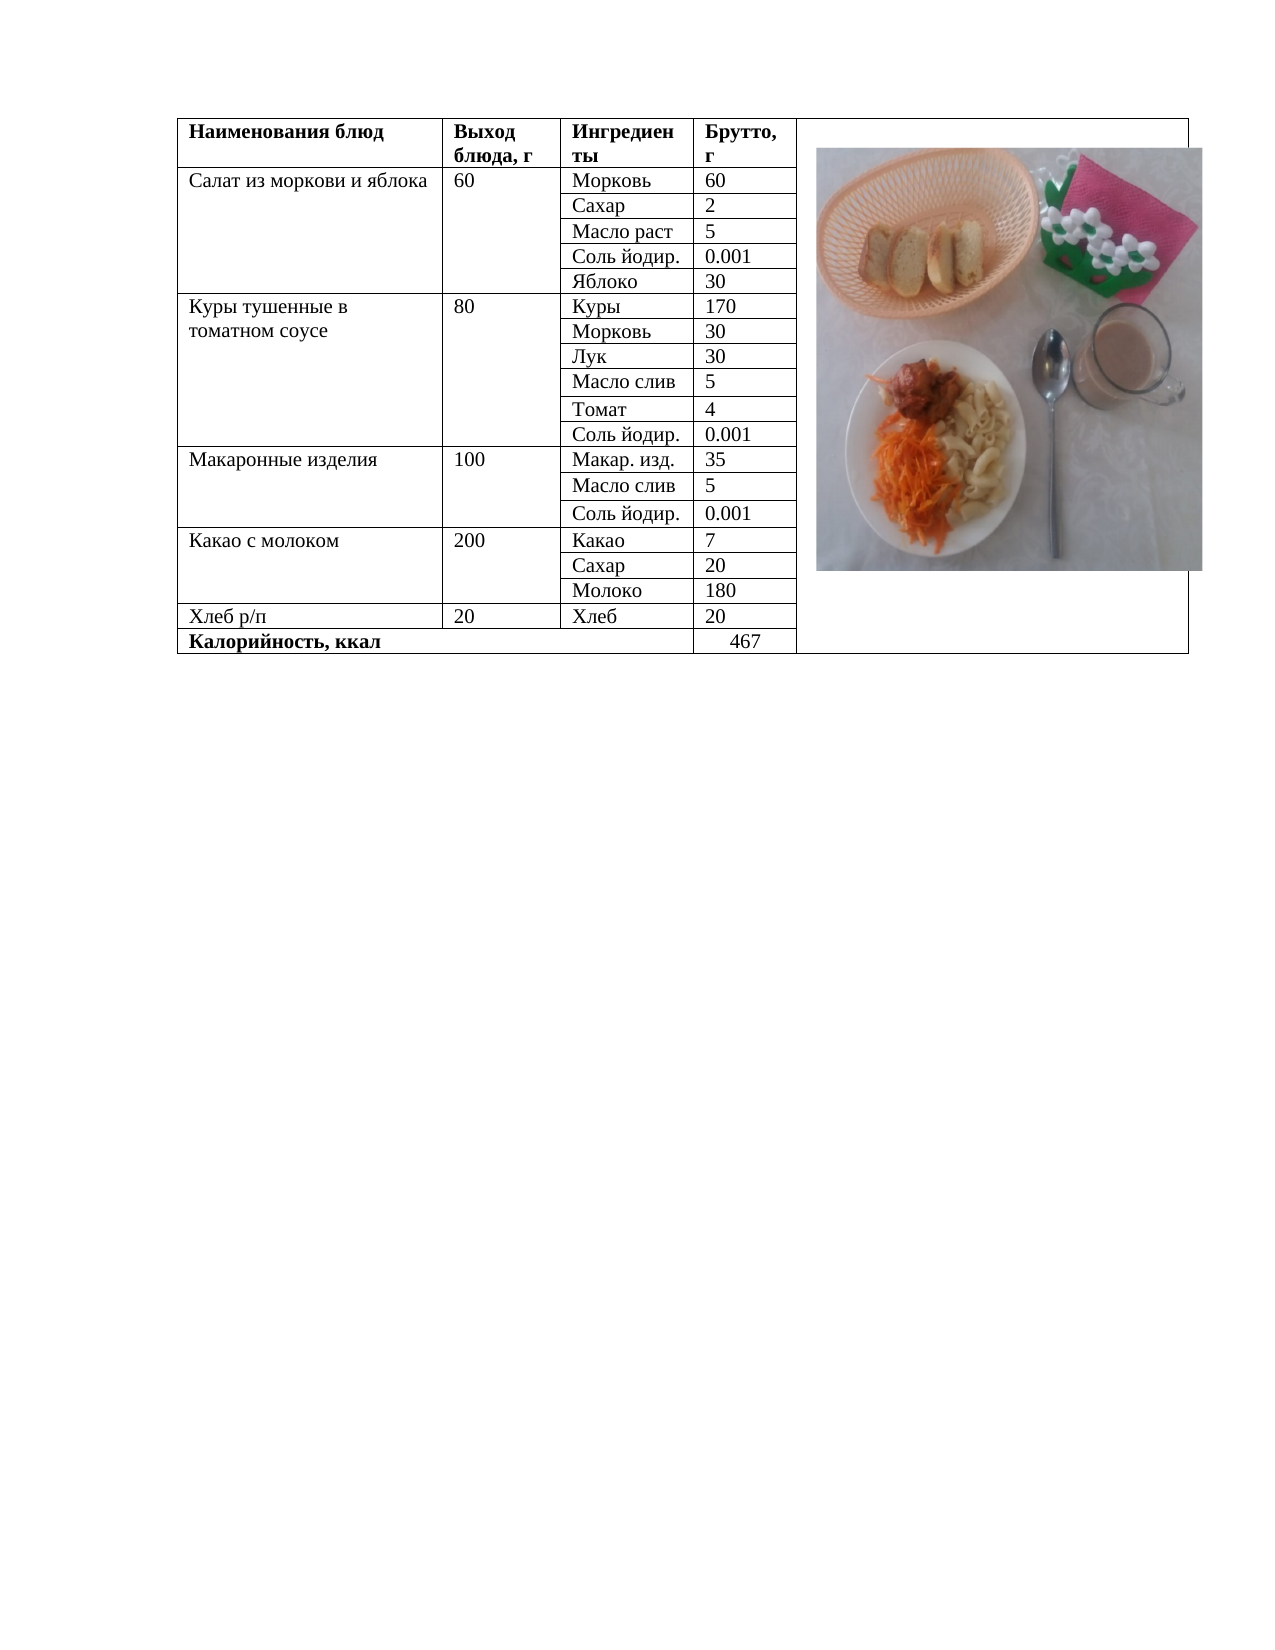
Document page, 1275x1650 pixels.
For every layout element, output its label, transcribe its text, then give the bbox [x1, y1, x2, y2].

table_cell 80 [443, 294, 560, 446]
table_cell 180 [694, 579, 796, 602]
table_cell 30 [694, 319, 796, 343]
table_cell 20 [694, 553, 796, 577]
table_cell Сахар [561, 553, 693, 577]
table_cell 30 [694, 269, 796, 293]
table_cell Хлеб р/п [178, 604, 442, 628]
table_cell 5 [694, 473, 796, 500]
table_cell Хлеб [561, 604, 693, 628]
table_cell 0.001 [694, 244, 796, 268]
table_cell Калорийность, ккал [178, 629, 693, 653]
table_cell Куры [561, 294, 693, 318]
table_cell Томат [561, 397, 693, 421]
table_cell Макаронные изделия [178, 447, 442, 527]
table_cell Макар. изд. [561, 447, 693, 472]
table_cell 4 [694, 397, 796, 421]
table_cell Куры тушенные в томатном соусе [178, 294, 442, 446]
table_cell 467 [694, 629, 796, 653]
table_cell Соль йодир. [561, 422, 693, 446]
table_cell Морковь [561, 319, 693, 343]
table_cell 100 [443, 447, 560, 527]
table_cell 20 [694, 604, 796, 628]
table_cell Масло слив [561, 369, 693, 396]
table_cell Сахар [561, 194, 693, 217]
table_cell 170 [694, 294, 796, 318]
table_header Ингредиенты [561, 119, 693, 167]
table_cell 2 [694, 194, 796, 217]
table_cell 200 [443, 528, 560, 602]
table_header [797, 119, 1188, 653]
table_cell 30 [694, 344, 796, 368]
table_cell Молоко [561, 579, 693, 602]
table_cell Масло раст [561, 219, 693, 243]
table_cell 5 [694, 219, 796, 243]
table_cell Соль йодир. [561, 501, 693, 527]
table_cell Какао с молоком [178, 528, 442, 602]
table_cell 0.001 [694, 422, 796, 446]
table_cell 7 [694, 528, 796, 552]
table_cell Салат из моркови и яблока [178, 168, 442, 293]
table_cell 5 [694, 369, 796, 396]
table_cell 60 [443, 168, 560, 293]
table_cell Яблоко [561, 269, 693, 293]
table_cell 60 [694, 168, 796, 192]
table_cell 35 [694, 447, 796, 472]
table_cell 20 [443, 604, 560, 628]
table_cell Масло слив [561, 473, 693, 500]
table_cell Лук [561, 344, 693, 368]
table_cell Соль йодир. [561, 244, 693, 268]
picture [816, 148, 1203, 571]
table_header Наименования блюд [178, 119, 442, 167]
table_cell 0.001 [694, 501, 796, 527]
table_cell Морковь [561, 168, 693, 192]
table_cell Какао [561, 528, 693, 552]
table_header Брутто, г [694, 119, 796, 167]
table_header Выход блюда, г [443, 119, 560, 167]
